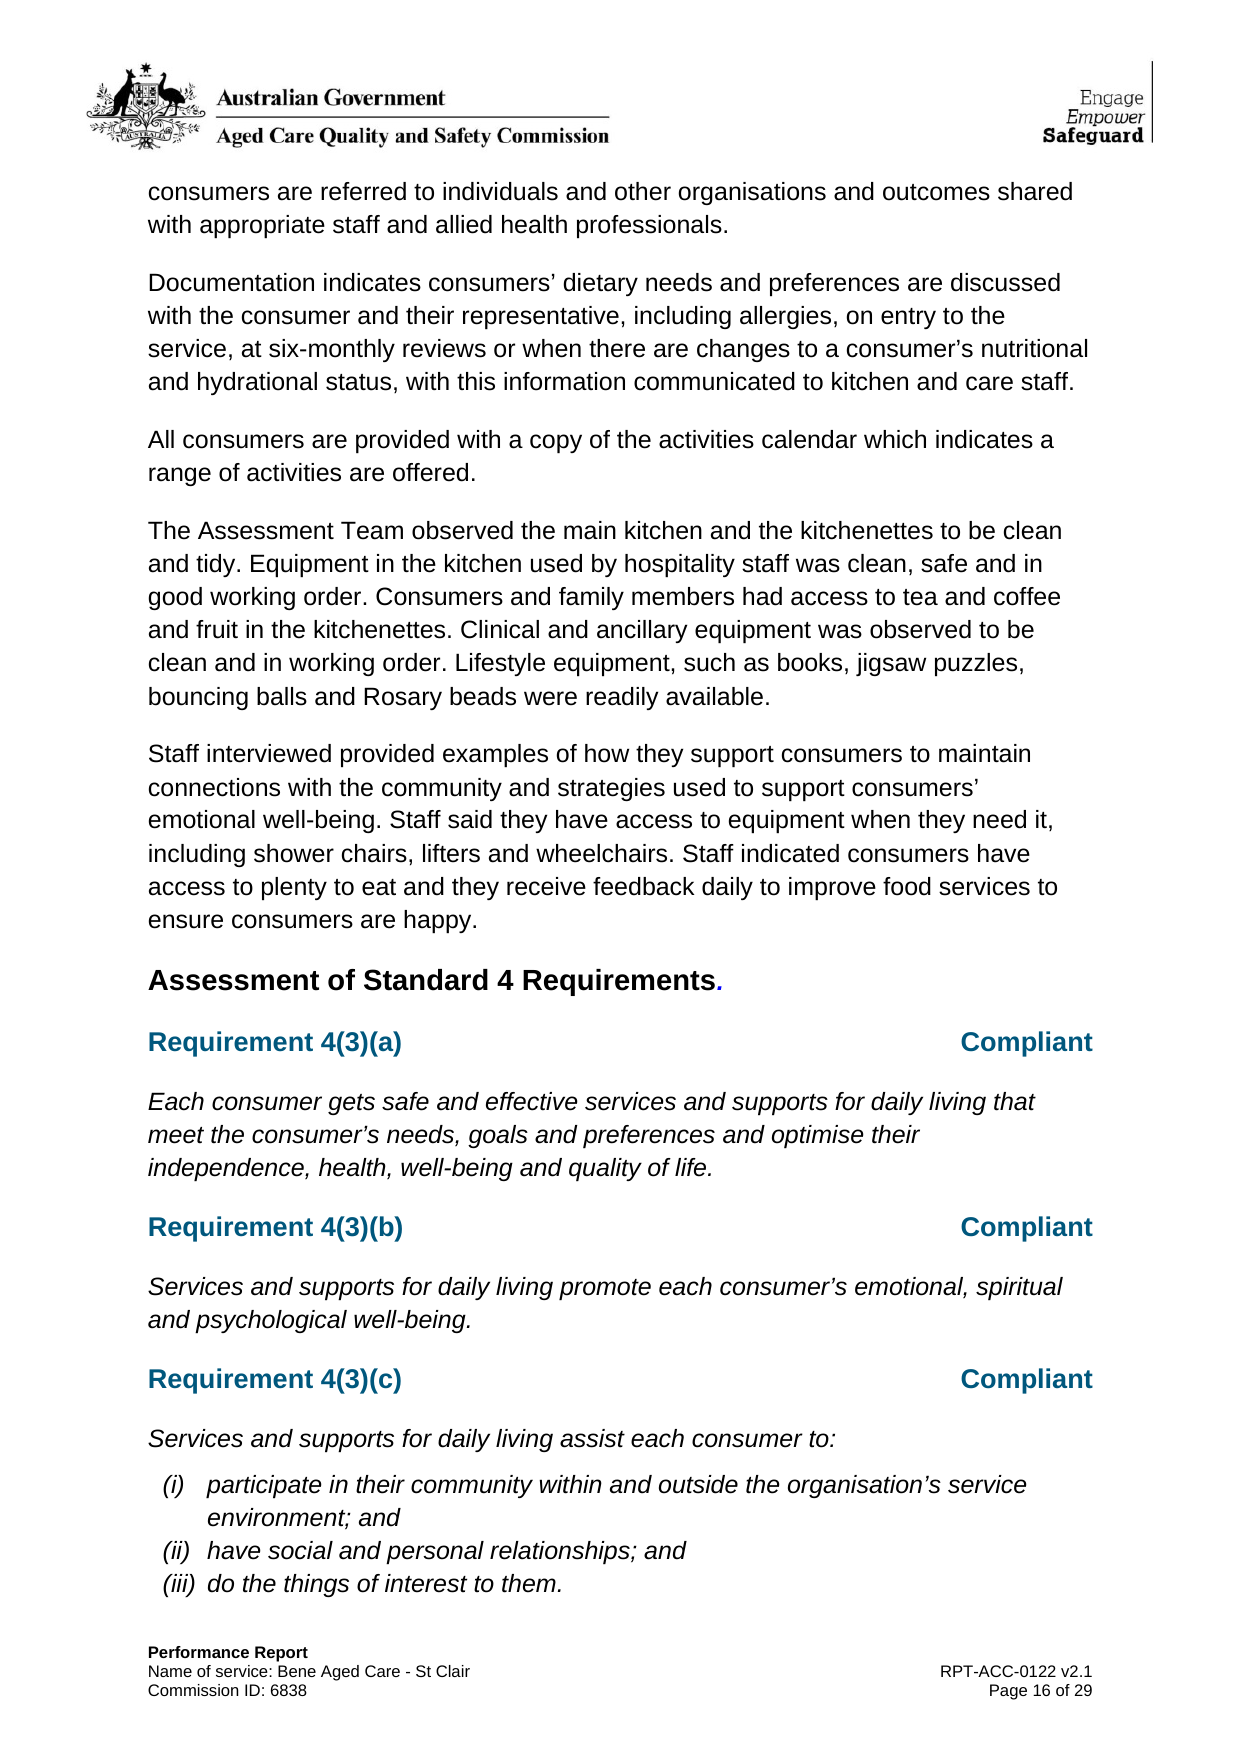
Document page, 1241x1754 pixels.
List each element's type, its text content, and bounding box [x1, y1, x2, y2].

subtitle Requirement 4(3)(b) Compliant [148, 1211, 1092, 1242]
list have social and personal relationships; and [162, 1536, 1092, 1564]
subtitle Requirement 4(3)(a) Compliant [148, 1026, 1092, 1057]
list do the things of interest to them. [162, 1569, 1092, 1597]
list All consumers are provided with a copy of the activities calendar which indicates a range of activities are offered. [148, 425, 1092, 487]
list The Assessment Team observed the main kitchen and the kitchenettes to be clean and tidy. Equipment in the kitchen used by hospitality staff was clean, safe and in good working order. Consumers and family members had access to tea and coffee and fruit in the kitchenettes. Clinical and ancillary equipment was observed to be clean and in working order. Lifestyle equipment, such as books, jigsaw puzzles, bouncing balls and Rosary beads were readily available. [148, 516, 1092, 710]
list Documentation indicates consumers’ dietary needs and preferences are discussed with the consumer and their representative, including allergies, on entry to the service, at six-monthly reviews or when there are changes to a consumer’s nutritional and hydrational status, with this information communicated to kitchen and care staff. [148, 268, 1092, 396]
list participate in their community within and outside the organisation’s service environment; and [162, 1469, 1092, 1531]
list Staff interviewed provided examples of how they support consumers to maintain connections with the community and strategies used to support consumers’ emotional well-being. Staff said they have access to equipment when they need it, including shower chairs, lifters and wheelchairs. Staff indicated consumers have access to plenty to eat and they receive feedback daily to improve food services to ensure consumers are happy. [148, 739, 1092, 933]
text Services and supports for daily living promote each consumer’s emotional, spiritual and psychological well-being. [148, 1272, 1092, 1334]
text Each consumer gets safe and effective services and supports for daily living that meet the consumer’s needs, goals and preferences and optimise their independence, health, well-being and quality of life. [148, 1087, 1092, 1182]
subtitle Assessment of Standard 4 Requirements. [148, 963, 1092, 996]
text Services and supports for daily living assist each consumer to: [148, 1424, 1092, 1453]
subtitle Requirement 4(3)(c) Compliant [148, 1363, 1092, 1394]
picture [0, 1, 1241, 171]
